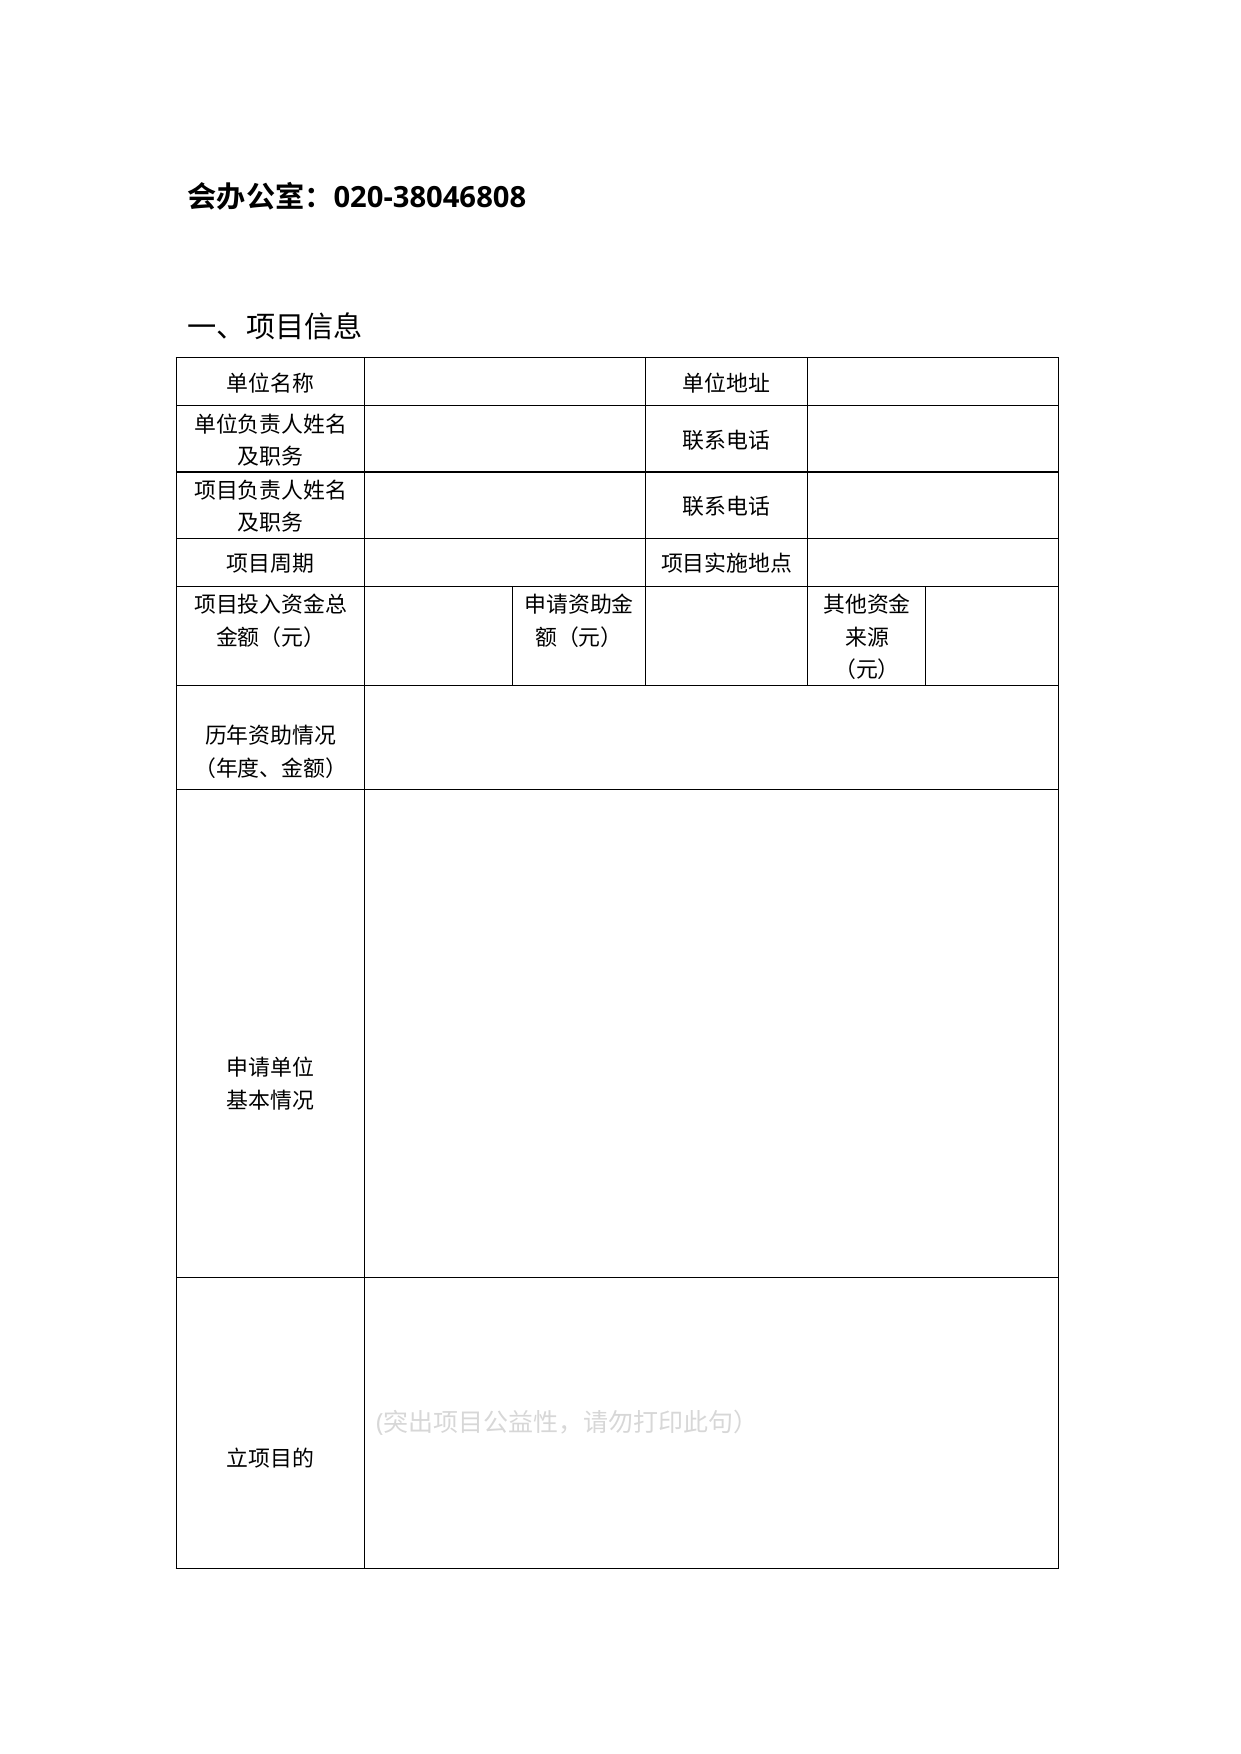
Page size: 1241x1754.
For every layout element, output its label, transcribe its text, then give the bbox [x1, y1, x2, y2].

table_cell 历年资助情况（年度、金额） [177, 686, 364, 789]
table_cell 项目周期 [177, 539, 364, 586]
table_cell 联系电话 [646, 473, 807, 537]
table_cell [365, 587, 512, 684]
table_cell [365, 539, 645, 586]
table_header 单位名称 [177, 358, 364, 405]
table_cell 项目投入资金总金额（元） [177, 587, 364, 684]
table_cell [808, 539, 1058, 586]
text 一、项目信息 [187, 292, 1053, 357]
table_header [808, 358, 1058, 405]
table_cell [365, 473, 645, 537]
table_cell [808, 406, 1058, 471]
table_cell 立项目的 [177, 1278, 364, 1568]
table_cell [365, 406, 645, 471]
table_cell 申请资助金额（元） [513, 587, 645, 684]
table_cell [365, 686, 1058, 789]
table_cell 联系电话 [646, 406, 807, 471]
table_header 单位地址 [646, 358, 807, 405]
table_cell 申请单位 基本情况 [177, 790, 364, 1277]
table_cell [926, 587, 1058, 684]
table_cell [646, 587, 807, 684]
table_cell 其他资金来源（元） [808, 587, 925, 684]
table_cell 项目负责人姓名及职务 [177, 473, 364, 537]
table_cell [365, 790, 1058, 1277]
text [187, 162, 1053, 227]
table_cell [808, 473, 1058, 537]
table_cell 单位负责人姓名及职务 [177, 406, 364, 471]
table_cell (突出项目公益性，请勿打印此句） [365, 1278, 1058, 1568]
table_cell 项目实施地点 [646, 539, 807, 586]
table_header [365, 358, 645, 405]
